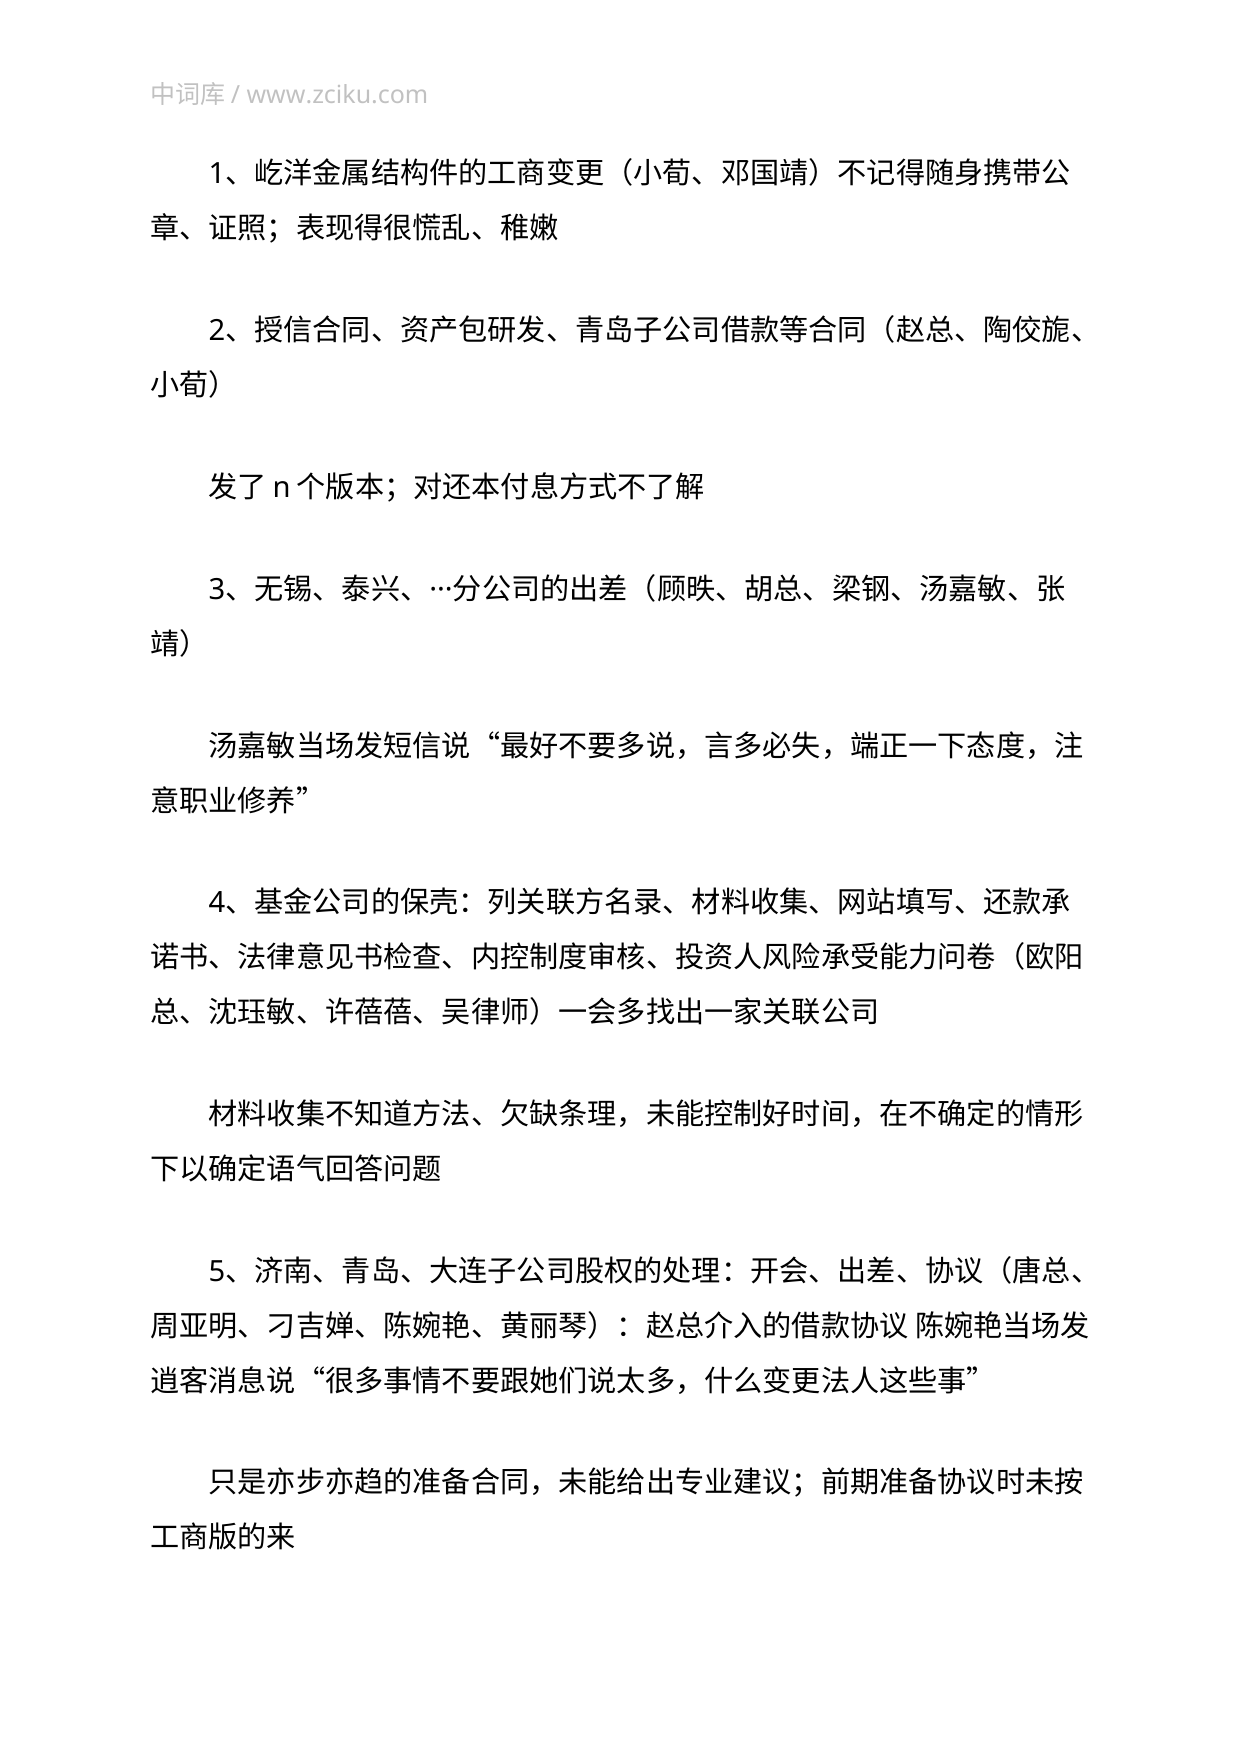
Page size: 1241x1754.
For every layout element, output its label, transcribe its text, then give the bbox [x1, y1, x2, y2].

text 发了n个版本；对还本付息方式不了解 [150, 463, 1090, 506]
text 1、屹洋金属结构件的工商变更（小荀、邓国靖）不记得随身携带公章、证照；表现得很慌乱、稚嫩 [150, 150, 1090, 247]
text 汤嘉敏当场发短信说“最好不要多说，言多必失，端正一下态度，注意职业修养” [150, 722, 1090, 819]
text 2、授信合同、资产包研发、青岛子公司借款等合同（赵总、陶佼旎、小荀） [150, 307, 1090, 404]
text 5、济南、青岛、大连子公司股权的处理：开会、出差、协议（唐总、周亚明、刁吉婵、陈婉艳、黄丽琴）：赵总介入的借款协议 陈婉艳当场发逍客消息说“很多事情不要跟她们说太多，什么变更法人这些事” [150, 1247, 1090, 1399]
text 只是亦步亦趋的准备合同，未能给出专业建议；前期准备协议时未按工商版的来 [150, 1459, 1090, 1556]
text 4、基金公司的保壳：列关联方名录、材料收集、网站填写、还款承诺书、法律意见书检查、内控制度审核、投资人风险承受能力问卷（欧阳总、沈珏敏、许蓓蓓、吴律师）一会多找出一家关联公司 [150, 879, 1090, 1031]
text 3、无锡、泰兴、···分公司的出差（顾昳、胡总、梁钢、汤嘉敏、张靖） [150, 566, 1090, 663]
text 材料收集不知道方法、欠缺条理，未能控制好时间，在不确定的情形下以确定语气回答问题 [150, 1091, 1090, 1188]
